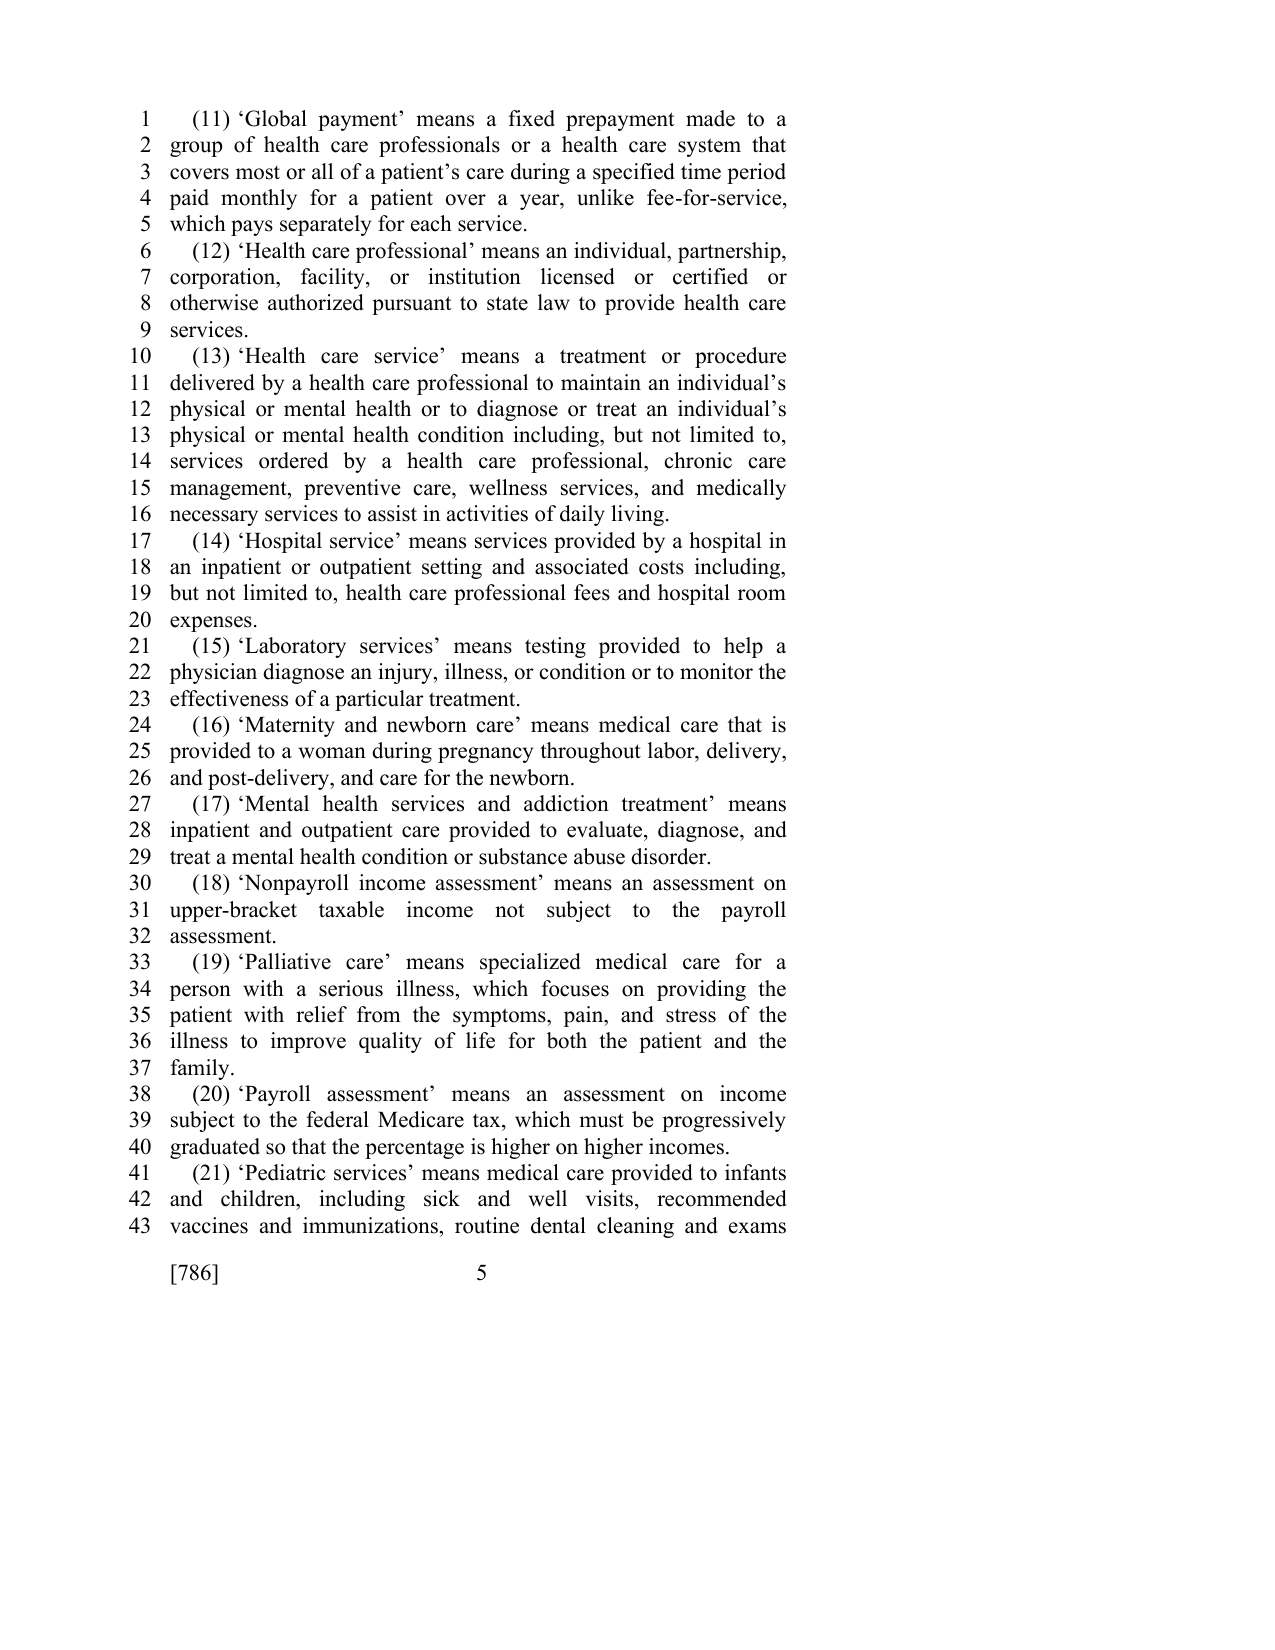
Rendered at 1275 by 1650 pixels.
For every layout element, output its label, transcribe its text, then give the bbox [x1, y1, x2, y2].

text (17) ‘Mental health services and addiction treatment’ means inpatient and outpatient care provided to evaluate, diagnose, and treat a mental health condition or substance abuse disorder. [169, 790, 787, 869]
text (20) ‘Payroll assessment’ means an assessment on income subject to the federal Medicare tax, which must be progressively graduated so that the percentage is higher on higher incomes. [169, 1080, 787, 1159]
text (15) ‘Laboratory services’ means testing provided to help a physician diagnose an injury, illness, or condition or to monitor the effectiveness of a particular treatment. [169, 632, 787, 711]
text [169, 1159, 787, 1238]
text (14) ‘Hospital service’ means services provided by a hospital in an inpatient or outpatient setting and associated costs including, but not limited to, health care professional fees and hospital room expenses. [169, 527, 787, 632]
text (13) ‘Health care service’ means a treatment or procedure delivered by a health care professional to maintain an individual’s physical or mental health or to diagnose or treat an individual’s physical or mental health condition including, but not limited to, services ordered by a health care professional, chronic care management, preventive care, wellness services, and medically necessary services to assist in activities of daily living. [169, 342, 787, 527]
text (18) ‘Nonpayroll income assessment’ means an assessment on upper-bracket taxable income not subject to the payroll assessment. [169, 869, 787, 948]
text (12) ‘Health care professional’ means an individual, partnership, corporation, facility, or institution licensed or certified or otherwise authorized pursuant to state law to provide health care services. [169, 237, 787, 342]
text (19) ‘Palliative care’ means specialized medical care for a person with a serious illness, which focuses on providing the patient with relief from the symptoms, pain, and stress of the illness to improve quality of life for both the patient and the family. [169, 948, 787, 1080]
text (16) ‘Maternity and newborn care’ means medical care that is provided to a woman during pregnancy throughout labor, delivery, and post-delivery, and care for the newborn. [169, 711, 787, 790]
text (11) ‘Global payment’ means a fixed prepayment made to a group of health care professionals or a health care system that covers most or all of a patient’s care during a specified time period paid monthly for a patient over a year, unlike fee-for-service, which pays separately for each service. [169, 105, 787, 237]
